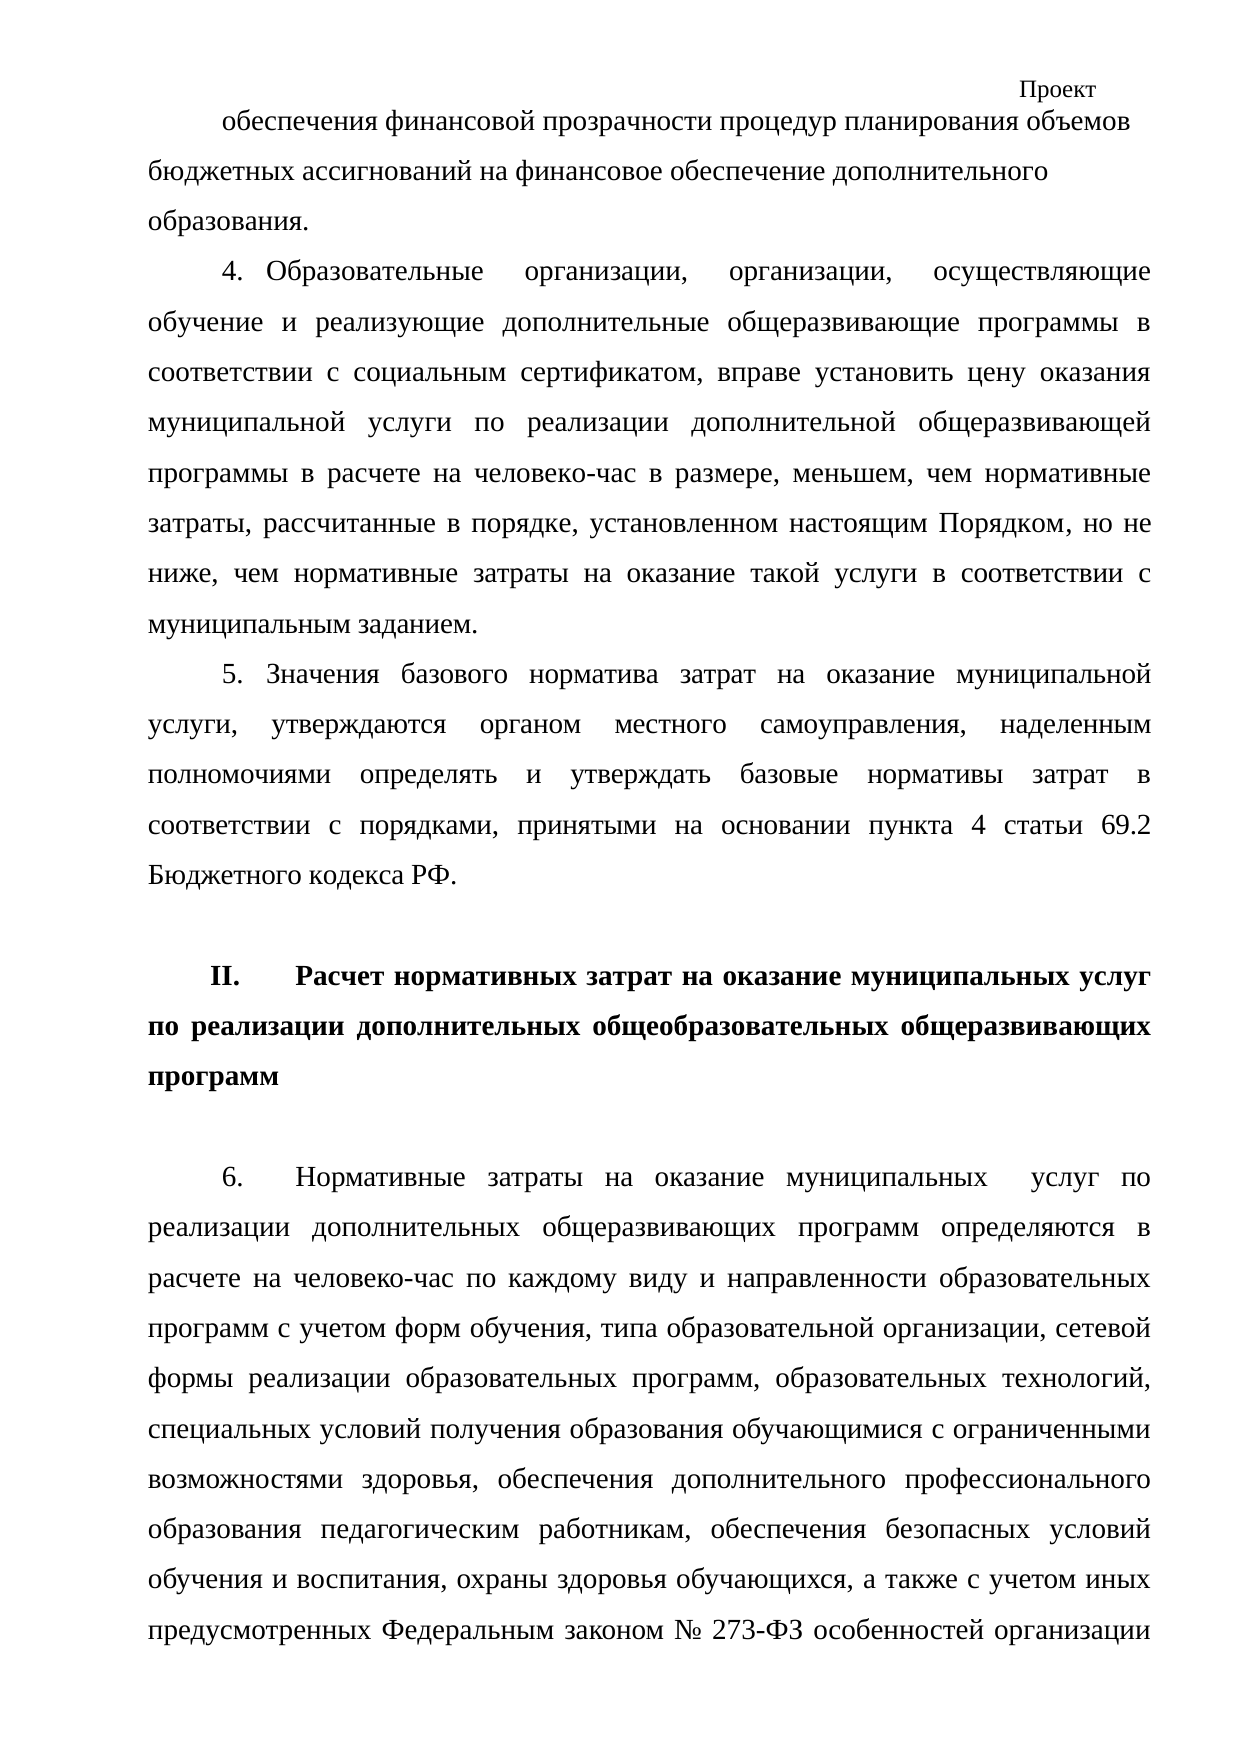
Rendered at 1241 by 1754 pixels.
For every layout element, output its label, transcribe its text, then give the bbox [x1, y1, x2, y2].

list Значения базового норматива затрат на оказание муниципальной услуги, утверждаются органом местного самоуправления, наделенным полномочиями определять и утверждать базовые нормативы затрат в соответствии с порядками, принятыми на основании пункта 4 статьи 69.2 Бюджетного кодекса РФ. [148, 656, 1152, 891]
text обеспечения финансовой прозрачности процедур планирования объемов бюджетных ассигнований на финансовое обеспечение дополнительного образования. [148, 103, 1152, 237]
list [148, 1159, 1152, 1646]
list Образовательные организации, организации, осуществляющие обучение и реализующие дополнительные общеразвивающие программы в соответствии с социальным сертификатом, вправе установить цену оказания муниципальной услуги по реализации дополнительной общеразвивающей программы в расчете на человеко-час в размере, меньшем, чем нормативные затраты, рассчитанные в порядке, установленном настоящим Порядком, но не ниже, чем нормативные затраты на оказание такой услуги в соответствии с муниципальным заданием. [148, 253, 1152, 639]
list Расчет нормативных затрат на оказание муниципальных услуг по реализации дополнительных общеобразовательных общеразвивающих программ [148, 958, 1152, 1092]
